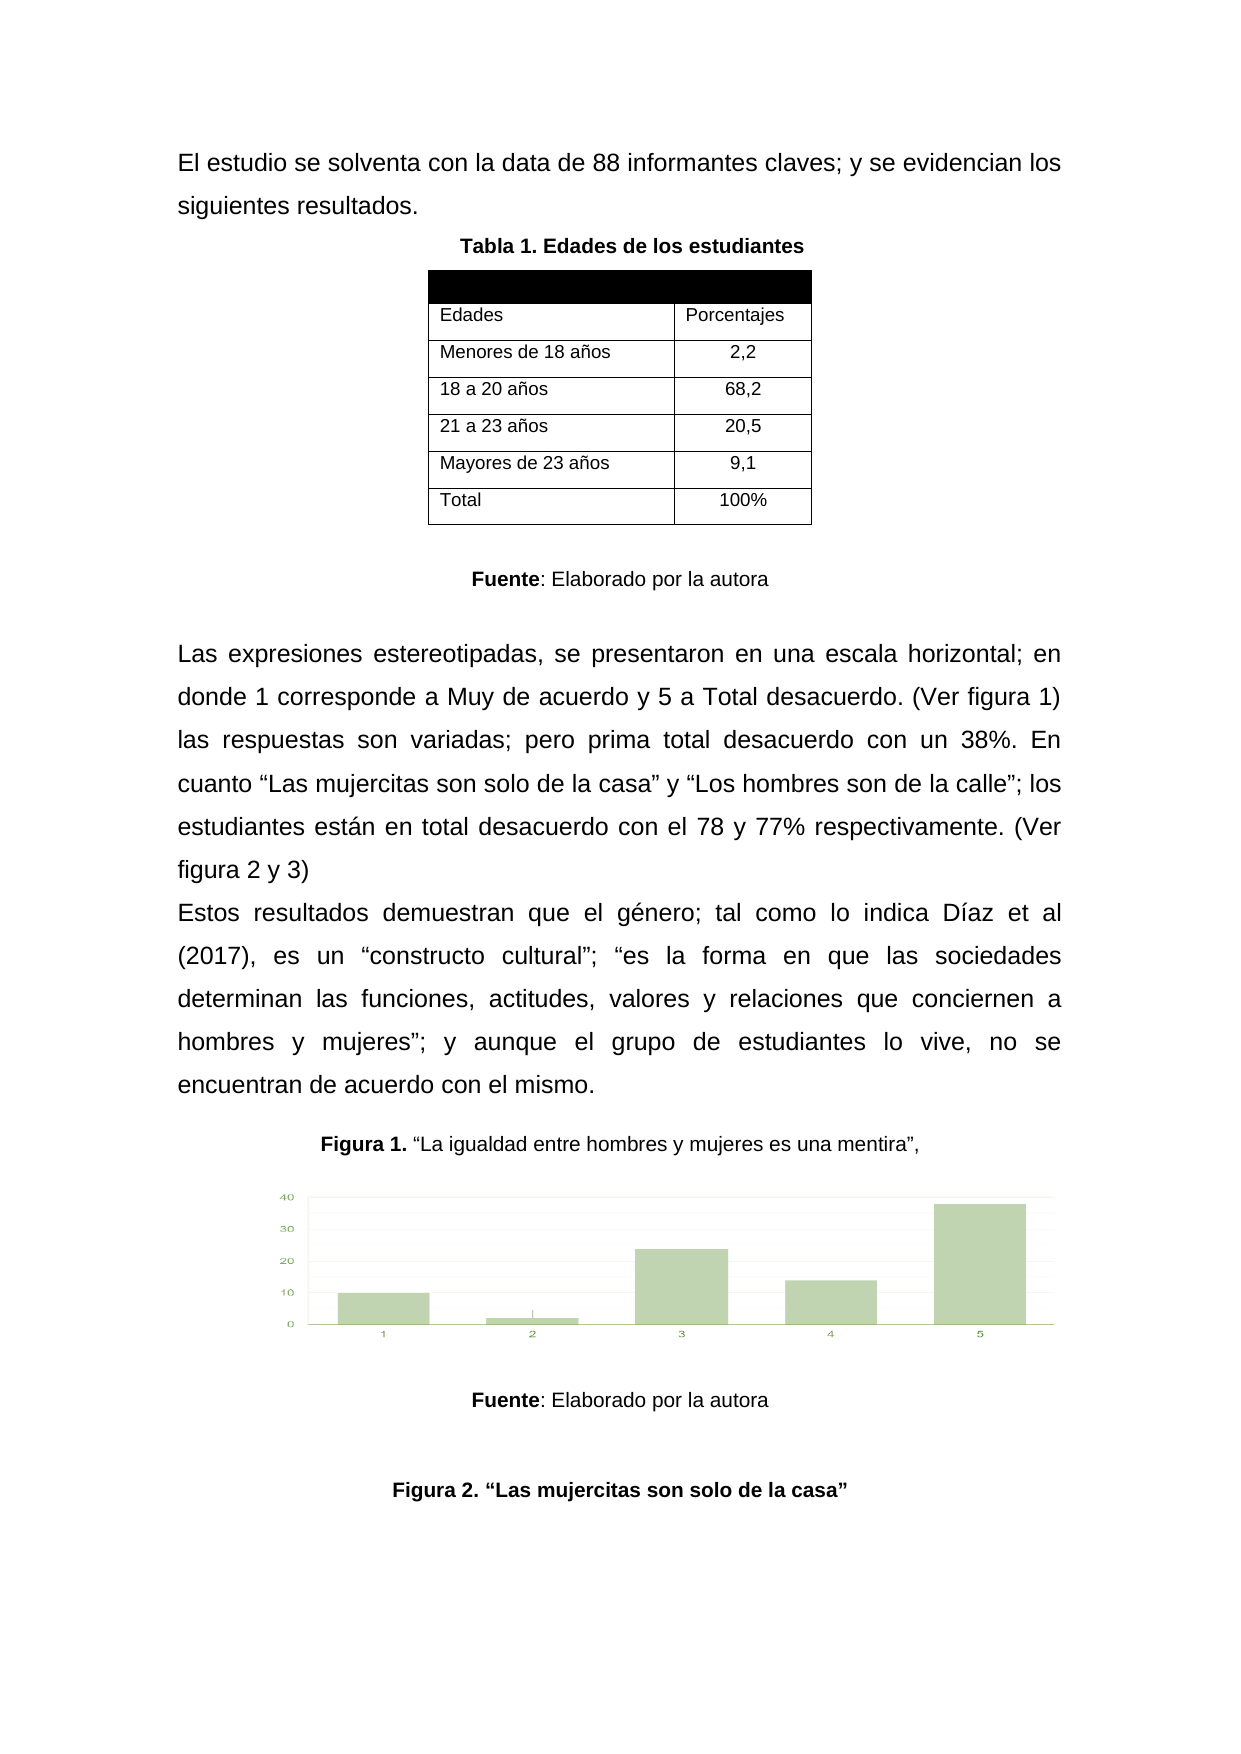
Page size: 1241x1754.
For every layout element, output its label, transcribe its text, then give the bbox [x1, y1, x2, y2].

text Figura 2. “Las mujercitas son solo de la casa” [177, 1460, 1063, 1502]
text Las expresiones estereotipadas, se presentaron en una escala horizontal; en donde 1 corresponde a Muy de acuerdo y 5 a Total desacuerdo. (Ver figura 1) las respuestas son variadas; pero prima total desacuerdo con un 38%. En cuanto “Las mujercitas son solo de la casa” y “Los hombres son de la calle”; los estudiantes están en total desacuerdo con el 78 y 77% respectivamente. (Ver figura 2 y 3) [177, 639, 1063, 883]
table_cell Menores de 18 años [429, 341, 674, 377]
table_cell 9,1 [675, 452, 811, 487]
table_cell Porcentajes [675, 304, 811, 340]
table_cell 18 a 20 años [429, 378, 674, 414]
text Estos resultados demuestran que el género; tal como lo indica Díaz et al (2017), es un “constructo cultural”; “es la forma en que las sociedades determinan las funciones, actitudes, valores y relaciones que conciernen a hombres y mujeres”; y aunque el grupo de estudiantes lo vive, no se encuentran de acuerdo con el mismo. [177, 898, 1063, 1099]
table_cell 20,5 [675, 415, 811, 451]
table_cell 2,2 [675, 341, 811, 377]
table_cell Mayores de 23 años [429, 452, 674, 487]
text Fuente: Elaborado por la autora [177, 567, 1063, 591]
text Figura 1. “La igualdad entre hombres y mujeres es una mentira”, [177, 1113, 1063, 1156]
table_header [429, 271, 811, 303]
table_cell Edades [429, 304, 674, 340]
table_cell 21 a 23 años [429, 415, 674, 451]
text Fuente: Elaborado por la autora [177, 1388, 1063, 1412]
text El estudio se solventa con la data de 88 informantes claves; y se evidencian los siguientes resultados. [177, 148, 1063, 219]
table_cell 100% [675, 489, 811, 524]
text Tabla 1. Edades de los estudiantes [201, 234, 1063, 258]
table_cell 68,2 [675, 378, 811, 414]
table_cell Total [429, 489, 674, 524]
